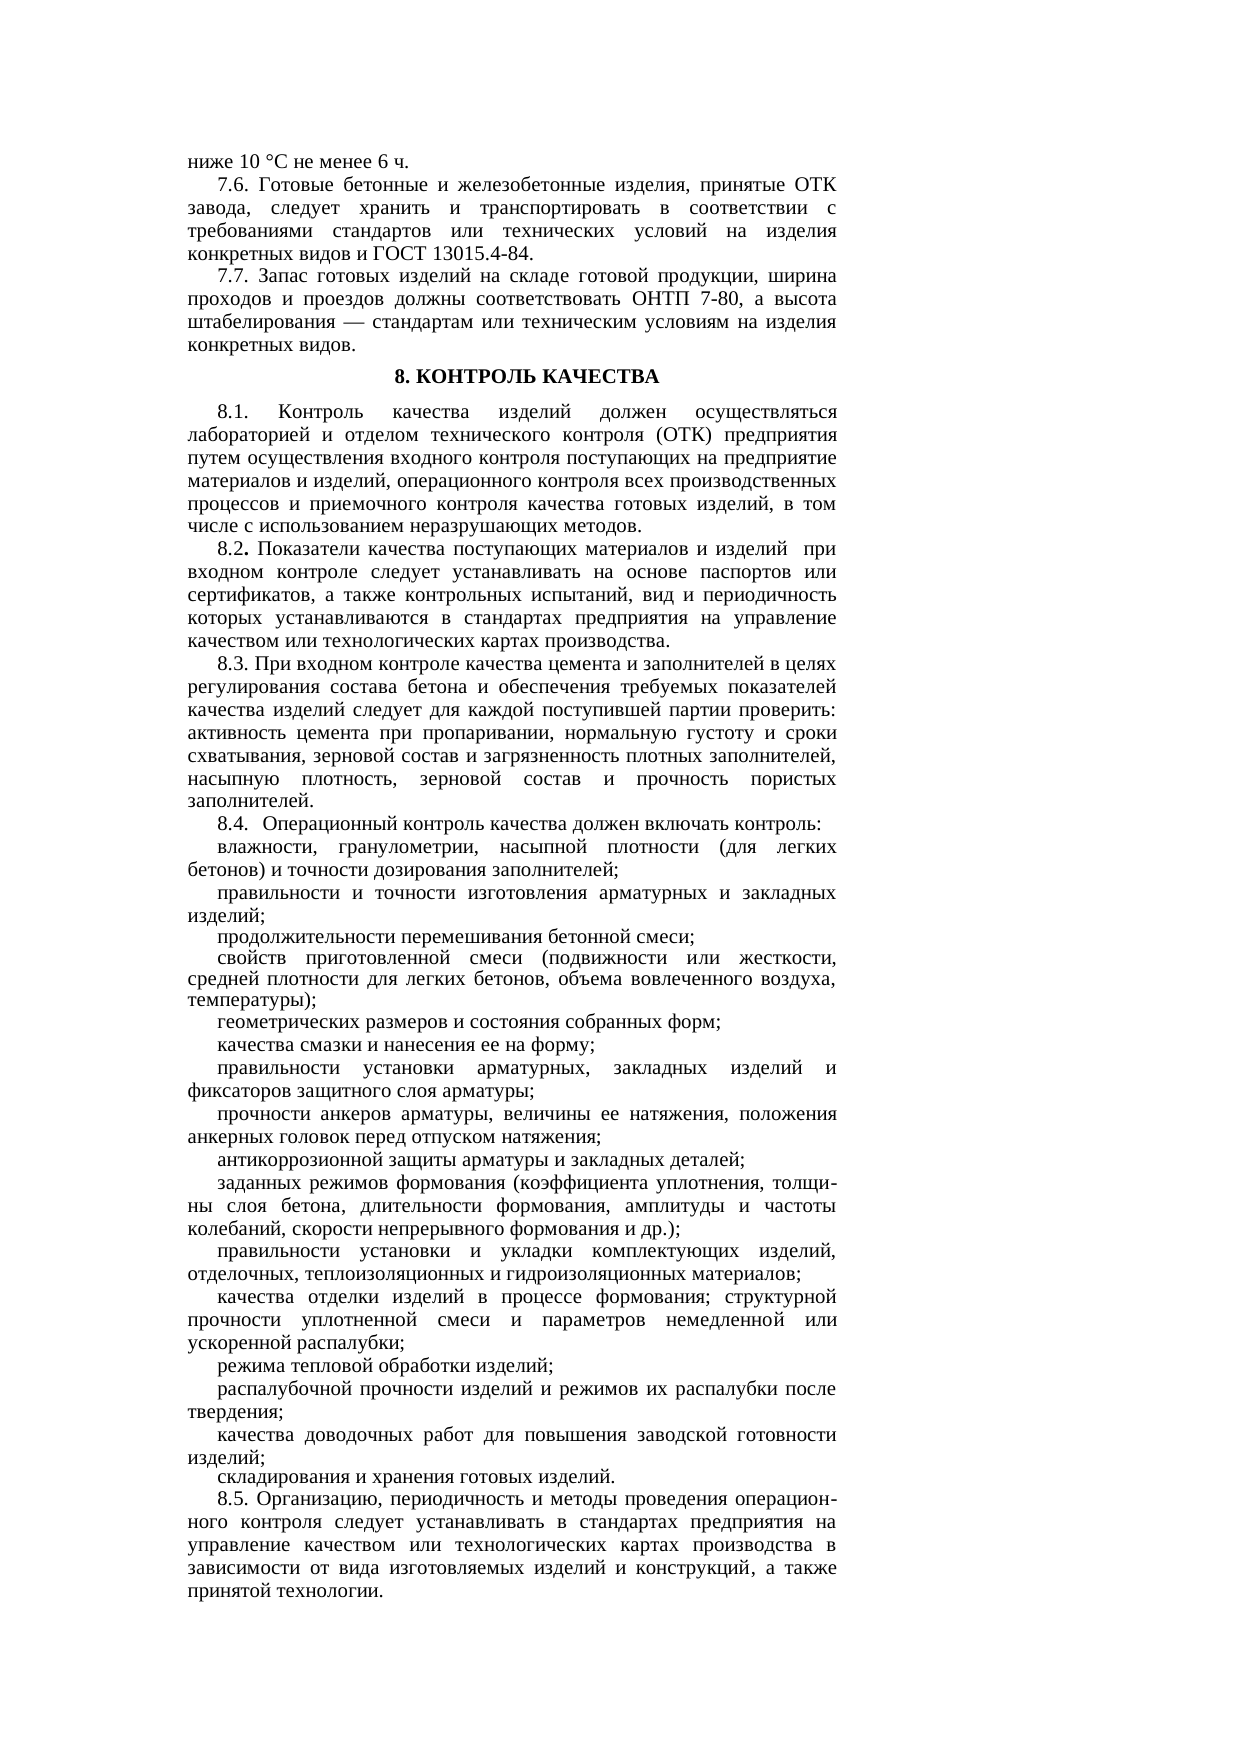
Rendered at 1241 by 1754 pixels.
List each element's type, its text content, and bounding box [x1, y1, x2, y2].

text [187, 150, 837, 173]
text 8. КОНТРОЛЬ КАЧЕСТВА [187, 369, 837, 387]
text режима тепловой обработки изделий; [187, 1354, 837, 1377]
text качества доводочных работ для повышения заводской готовности изделий; [187, 1423, 837, 1469]
text распалубочной прочности изделий и режимов их распалубки после твердения; [187, 1377, 837, 1423]
text 8.3. При входном контроле качества цемента и заполнителей в целях регулирования состава бетона и обеспечения требуемых показателей качества изделий следует для каждой поступившей партии проверить: активность цемента при пропаривании, нормальную густоту и сроки схватывания, зерновой состав и загрязненность плотных заполнителей, насыпную плотность, зерновой состав и прочность пористых заполнителей. [187, 652, 837, 812]
text 7.7. Запас готовых изделий на складе готовой продукции, ширина проходов и проездов должны соответствовать ОНТП 7-80, а высота штабелирования — стандартам или техническим условиям на изделия конкретных видов. [187, 264, 837, 356]
text прочности анкеров арматуры, величины ее натяжения, положения анкерных головок перед отпуском натяжения; [187, 1102, 837, 1148]
text влажности, гранулометрии, насыпной плотности (для легких бетонов) и точности дозирования заполнителей; [187, 835, 837, 881]
text геометрических размеров и состояния собранных форм; [187, 1010, 837, 1033]
list Операционный контроль качества должен включать контроль: [217, 812, 837, 835]
text правильности и точности изготовления арматурных и закладных изделий; [187, 881, 837, 927]
text складирования и хранения готовых изделий. [187, 1469, 837, 1487]
text заданных режимов формования (коэффициента уплотнения, толщины слоя бетона, длительности формования, амплитуды и частоты колебаний, скорости непрерывного формования и др.); [187, 1171, 837, 1239]
text антикоррозионной защиты арматуры и закладных деталей; [187, 1148, 837, 1171]
text продолжительности перемешивания бетонной смеси; [187, 927, 837, 948]
text 8.1. Контроль качества изделий должен осуществляться лабораторией и отделом технического контроля (ОТК) предприятия путем осуществления входного контроля поступающих на предприятие материалов и изделий, операционного контроля всех производственных процессов и приемочного контроля качества готовых изделий, в том числе с использованием неразрушающих методов. [187, 400, 837, 537]
text качества отделки изделий в процессе формования; структурной прочности уплотненной смеси и параметров немедленной или ускоренной распалубки; [187, 1285, 837, 1354]
text правильности установки арматурных, закладных изделий и фиксаторов защитного слоя арматуры; [187, 1056, 837, 1102]
text качества смазки и нанесения ее на форму; [187, 1033, 837, 1056]
text 8.2. Показатели качества поступающих материалов и изделий при входном контроле следует устанавливать на основе паспортов или сертификатов, а также контрольных испытаний, вид и периодичность которых устанавливаются в стандартах предприятия на управление качеством или технологических картах производства. [187, 537, 837, 652]
text свойств приготовленной смеси (подвижности или жесткости, средней плотности для легких бетонов, объема вовлеченного воздуха, температуры); [187, 948, 837, 1010]
text правильности установки и укладки комплектующих изделий, отделочных, теплоизоляционных и гидроизоляционных материалов; [187, 1239, 837, 1285]
text 8.5. Организацию, периодичность и методы проведения операционного контроля следует устанавливать в стандартах предприятия на управление качеством или технологических картах производства в зависимости от вида изготовляемых изделий и конструкций, а также принятой технологии. [187, 1487, 837, 1602]
text 7.6. Готовые бетонные и железобетонные изделия, принятые ОТК завода, следует хранить и транспортировать в соответствии с требованиями стандартов или технических условий на изделия конкретных видов и ГОСТ 13015.4-84. [187, 173, 837, 264]
